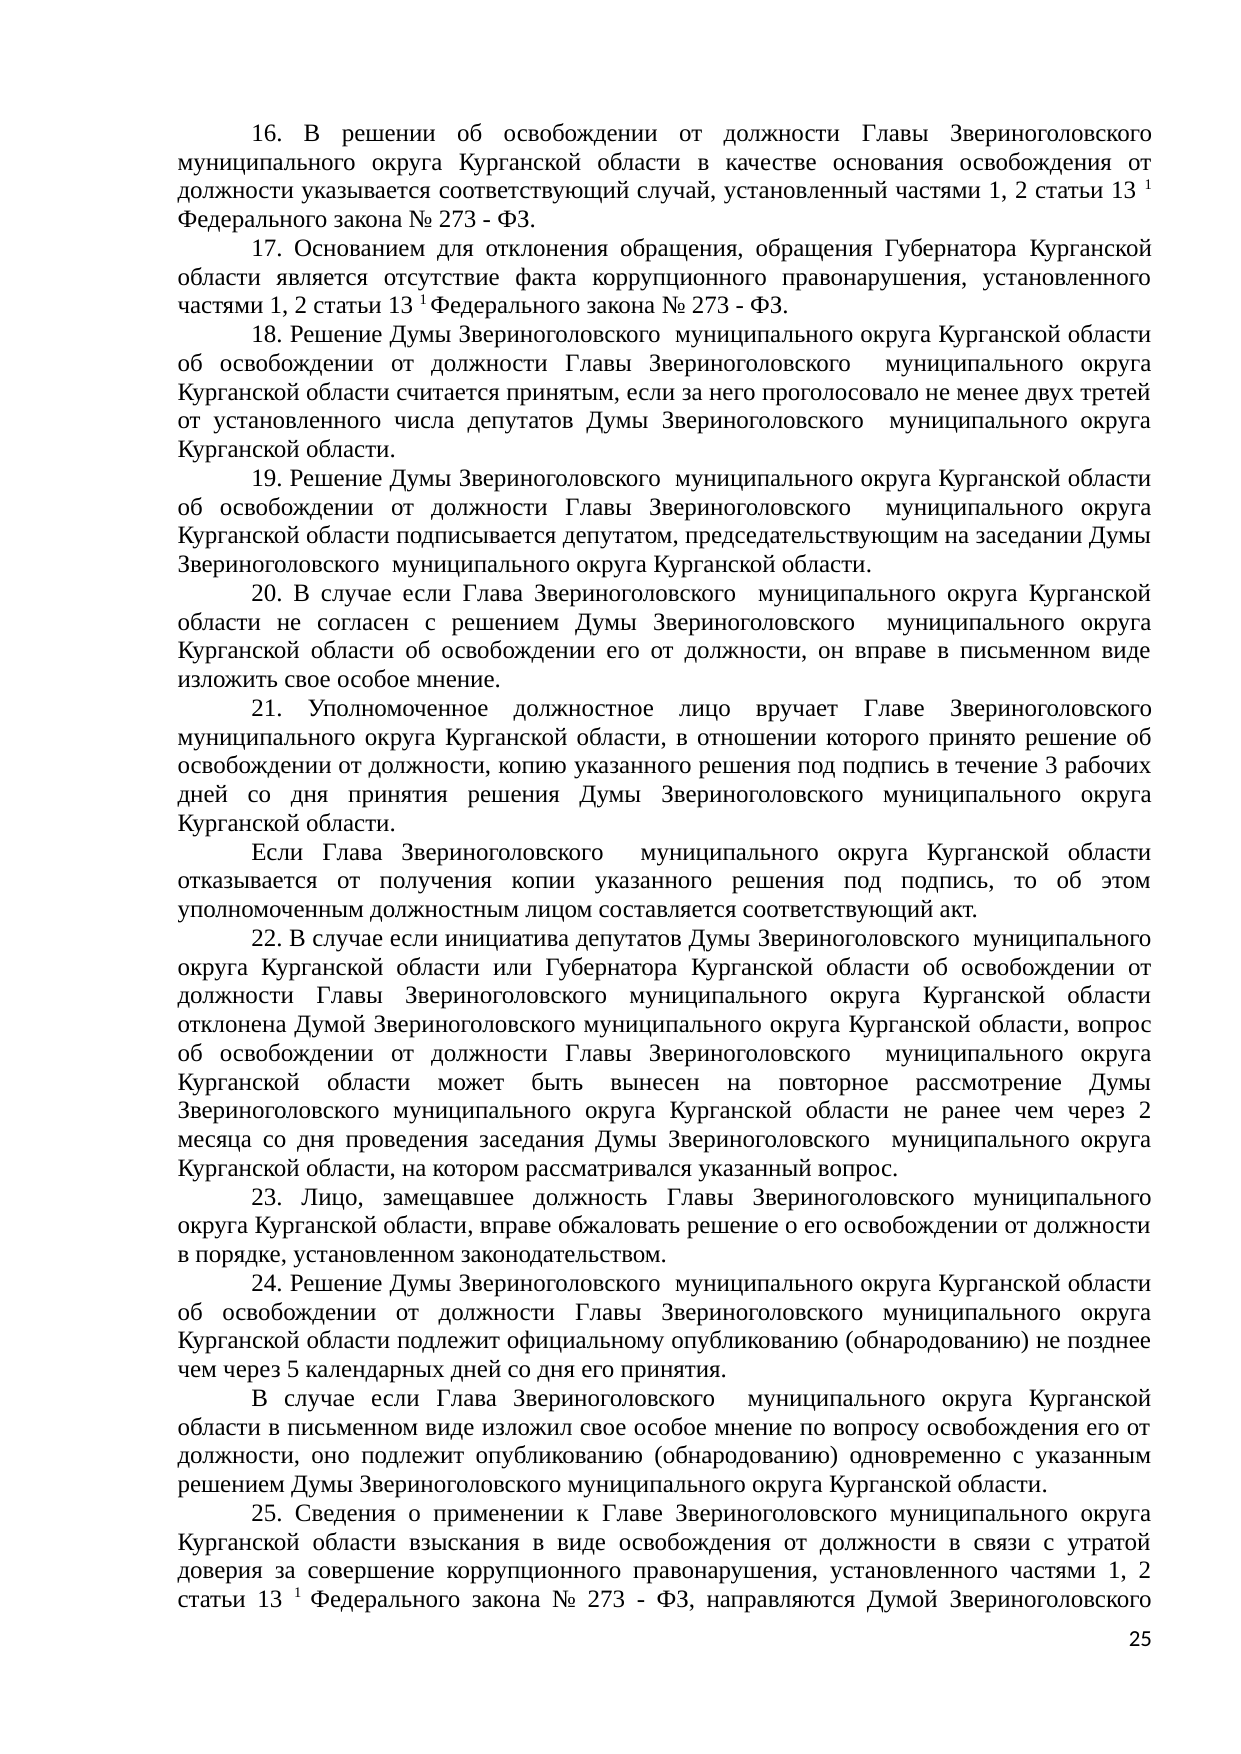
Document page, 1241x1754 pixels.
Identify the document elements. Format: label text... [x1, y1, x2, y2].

text 17. Основанием для отклонения обращения, обращения Губернатора Курганской области является отсутствие факта коррупционного правонарушения, установленного частями 1, 2 статьи 13 1 Федерального закона № 273 - ФЗ. [177, 233, 1152, 319]
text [177, 1498, 1152, 1613]
text 20. В случае если Глава Звериноголовского муниципального округа Курганской области не согласен с решением Думы Звериноголовского муниципального округа Курганской области об освобождении его от должности, он вправе в письменном виде изложить свое особое мнение. [177, 578, 1152, 693]
text 19. Решение Думы Звериноголовского муниципального округа Курганской области об освобождении от должности Главы Звериноголовского муниципального округа Курганской области подписывается депутатом, председательствующим на заседании Думы Звериноголовского муниципального округа Курганской области. [177, 463, 1152, 578]
text Если Глава Звериноголовского муниципального округа Курганской области отказывается от получения копии указанного решения под подпись, то об этом уполномоченным должностным лицом составляется соответствующий акт. [177, 837, 1152, 923]
text 22. В случае если инициатива депутатов Думы Звериноголовского муниципального округа Курганской области или Губернатора Курганской области об освобождении от должности Главы Звериноголовского муниципального округа Курганской области отклонена Думой Звериноголовского муниципального округа Курганской области, вопрос об освобождении от должности Главы Звериноголовского муниципального округа Курганской области может быть вынесен на повторное рассмотрение Думы Звериноголовского муниципального округа Курганской области не ранее чем через 2 месяца со дня проведения заседания Думы Звериноголовского муниципального округа Курганской области, на котором рассматривался указанный вопрос. [177, 923, 1152, 1182]
text 23. Лицо, замещавшее должность Главы Звериноголовского муниципального округа Курганской области, вправе обжаловать решение о его освобождении от должности в порядке, установленном законодательством. [177, 1182, 1152, 1268]
text 21. Уполномоченное должностное лицо вручает Главе Звериноголовского муниципального округа Курганской области, в отношении которого принято решение об освобождении от должности, копию указанного решения под подпись в течение 3 рабочих дней со дня принятия решения Думы Звериноголовского муниципального округа Курганской области. [177, 693, 1152, 837]
text 24. Решение Думы Звериноголовского муниципального округа Курганской области об освобождении от должности Главы Звериноголовского муниципального округа Курганской области подлежит официальному опубликованию (обнародованию) не позднее чем через 5 календарных дней со дня его принятия. [177, 1268, 1152, 1383]
text В случае если Глава Звериноголовского муниципального округа Курганской области в письменном виде изложил свое особое мнение по вопросу освобождения его от должности, оно подлежит опубликованию (обнародованию) одновременно с указанным решением Думы Звериноголовского муниципального округа Курганской области. [177, 1383, 1152, 1498]
text 16. В решении об освобождении от должности Главы Звериноголовского муниципального округа Курганской области в качестве основания освобождения от должности указывается соответствующий случай, установленный частями 1, 2 статьи 13 1 Федерального закона № 273 - ФЗ. [177, 118, 1152, 233]
text 18. Решение Думы Звериноголовского муниципального округа Курганской области об освобождении от должности Главы Звериноголовского муниципального округа Курганской области считается принятым, если за него проголосовало не менее двух третей от установленного числа депутатов Думы Звериноголовского муниципального округа Курганской области. [177, 319, 1152, 463]
